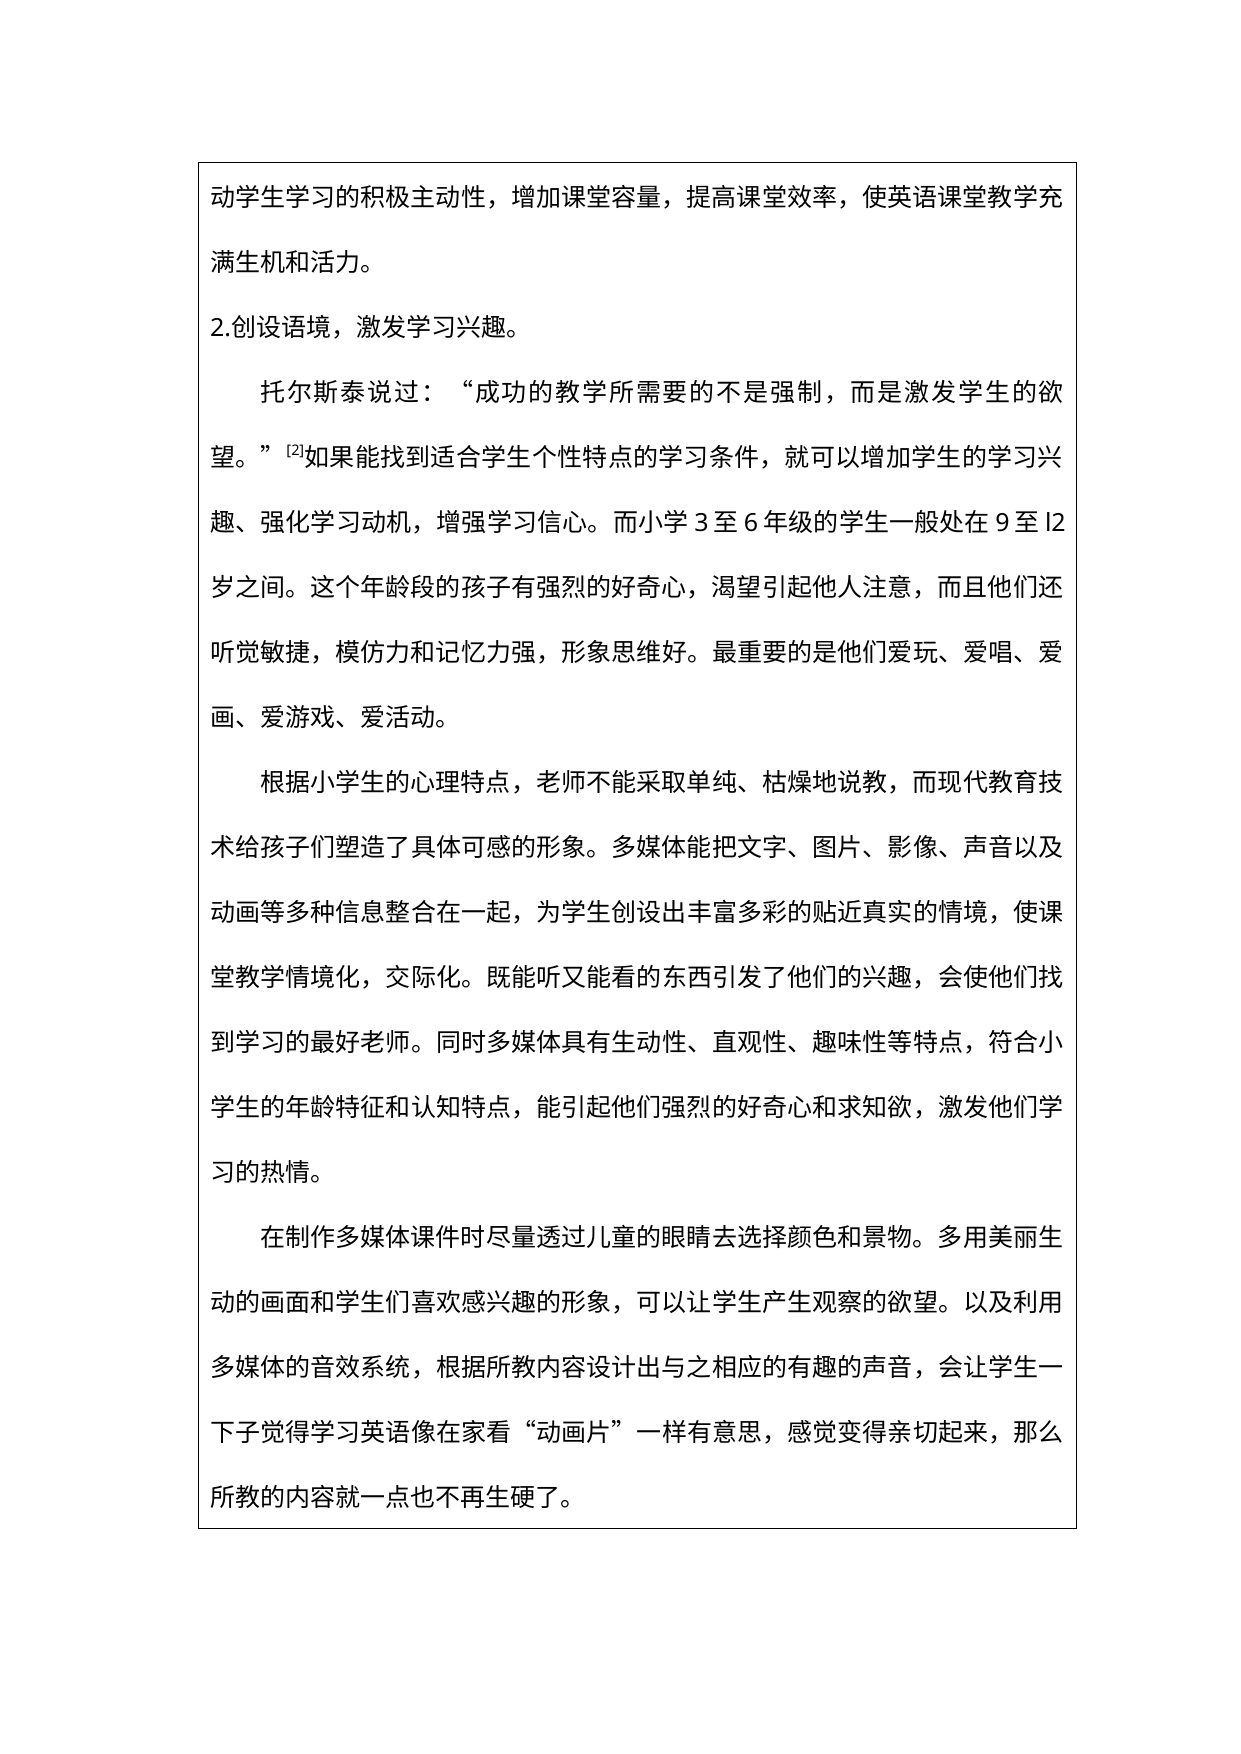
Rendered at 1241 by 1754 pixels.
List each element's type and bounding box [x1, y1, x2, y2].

table_cell [199, 163, 1076, 1528]
